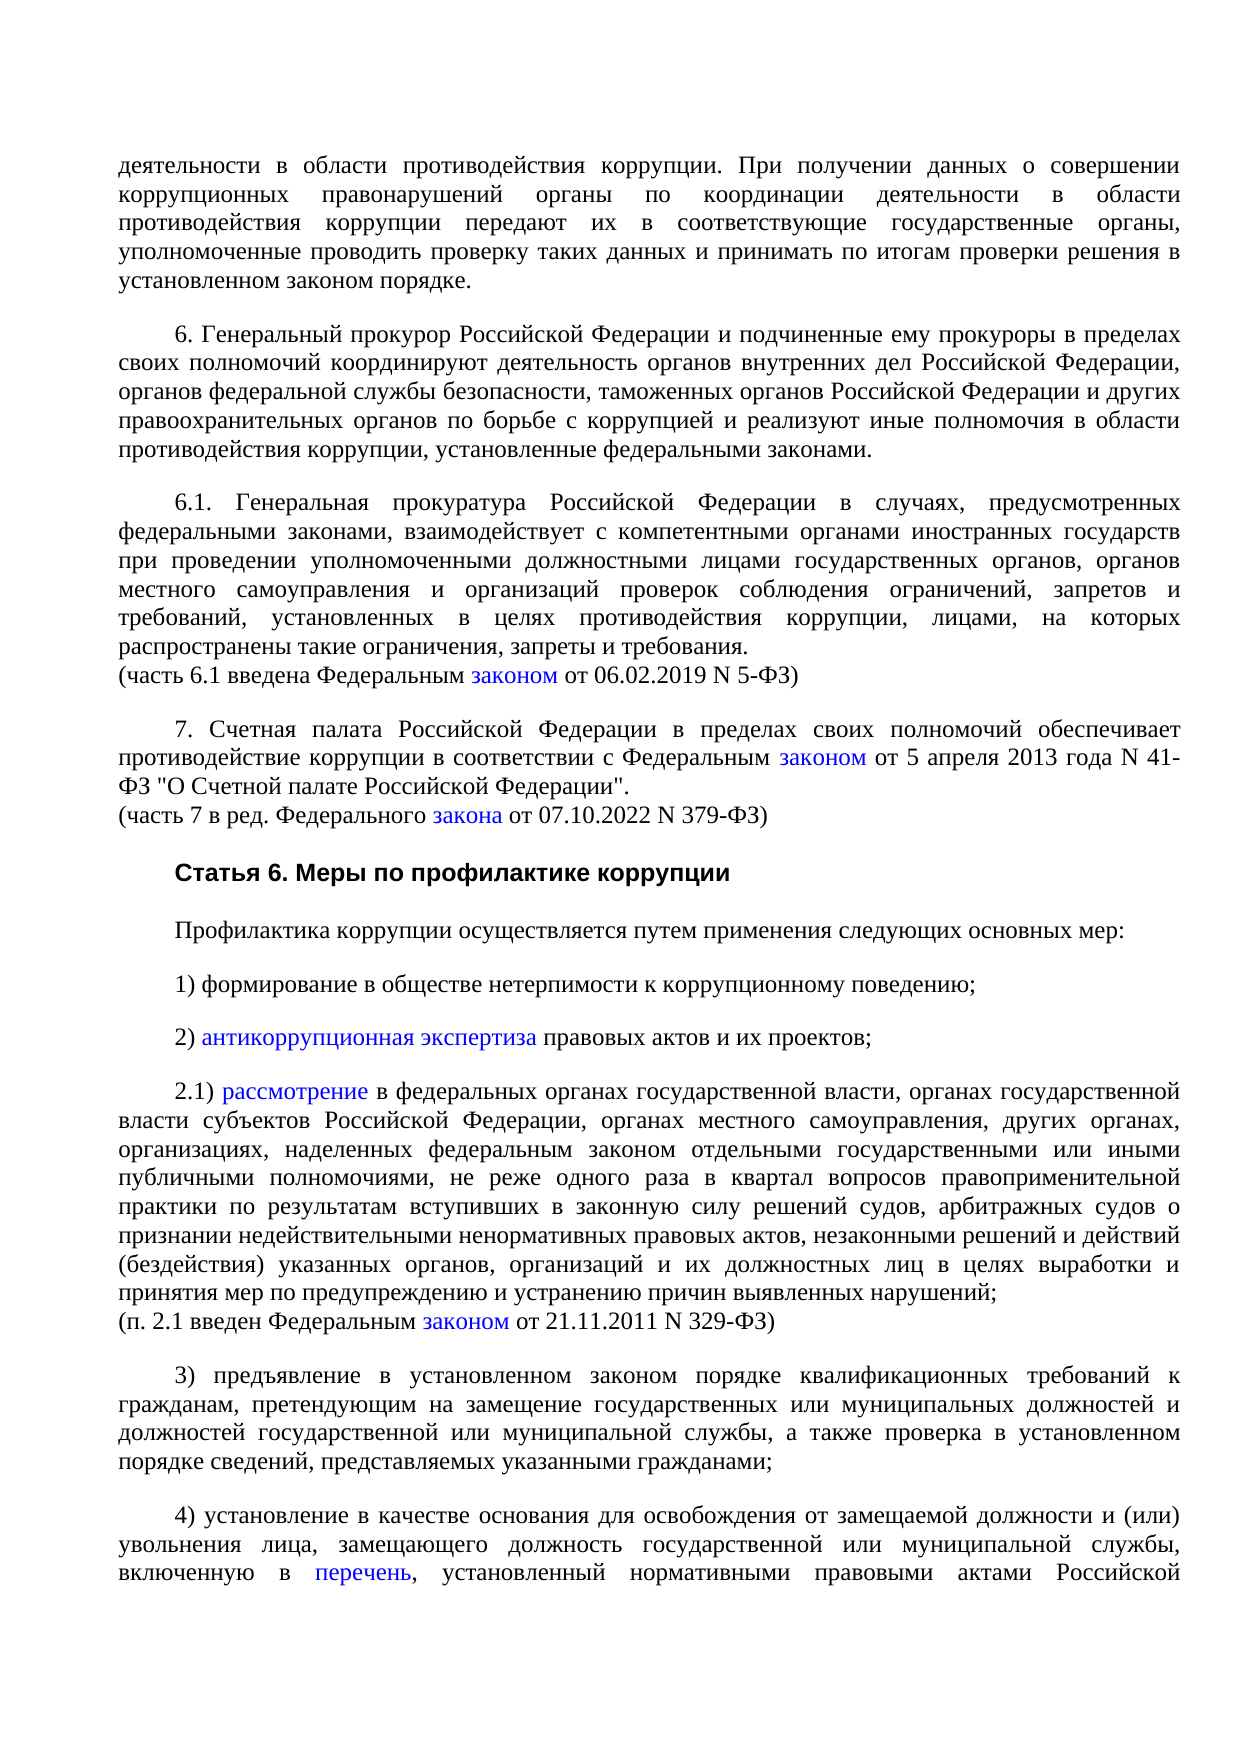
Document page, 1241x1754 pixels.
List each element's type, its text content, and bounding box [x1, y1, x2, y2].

text (часть 6.1 введена Федеральным законом от 06.02.2019 N 5-ФЗ) [118, 660, 1181, 689]
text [118, 150, 1181, 294]
text 3) предъявление в установленном законом порядке квалификационных требований к гражданам, претендующим на замещение государственных или муниципальных должностей и должностей государственной или муниципальной службы, а также проверка в установленном порядке сведений, представляемых указанными гражданами; [118, 1360, 1181, 1475]
text 2.1) рассмотрение в федеральных органах государственной власти, органах государственной власти субъектов Российской Федерации, органах местного самоуправления, других органах, организациях, наделенных федеральным законом отдельными государственными или иными публичными полномочиями, не реже одного раза в квартал вопросов правоприменительной практики по результатам вступивших в законную силу решений судов, арбитражных судов о признании недействительными ненормативных правовых актов, незаконными решений и действий (бездействия) указанных органов, организаций и их должностных лиц в целях выработки и принятия мер по предупреждению и устранению причин выявленных нарушений; [118, 1076, 1181, 1306]
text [118, 1500, 1181, 1586]
title Статья 6. Меры по профилактике коррупции [118, 857, 1181, 886]
text 1) формирование в обществе нетерпимости к коррупционному поведению; [118, 969, 1181, 997]
text (п. 2.1 введен Федеральным законом от 21.11.2011 N 329-ФЗ) [118, 1306, 1181, 1335]
text 7. Счетная палата Российской Федерации в пределах своих полномочий обеспечивает противодействие коррупции в соответствии с Федеральным законом от 5 апреля 2013 года N 41-ФЗ "О Счетной палате Российской Федерации". [118, 714, 1181, 800]
text Профилактика коррупции осуществляется путем применения следующих основных мер: [118, 915, 1181, 944]
text 6.1. Генеральная прокуратура Российской Федерации в случаях, предусмотренных федеральными законами, взаимодействует с компетентными органами иностранных государств при проведении уполномоченными должностными лицами государственных органов, органов местного самоуправления и организаций проверок соблюдения ограничений, запретов и требований, установленных в целях противодействия коррупции, лицами, на которых распространены такие ограничения, запреты и требования. [118, 487, 1181, 660]
text 2) антикоррупционная экспертиза правовых актов и их проектов; [118, 1022, 1181, 1051]
text 6. Генеральный прокурор Российской Федерации и подчиненные ему прокуроры в пределах своих полномочий координируют деятельность органов внутренних дел Российской Федерации, органов федеральной службы безопасности, таможенных органов Российской Федерации и других правоохранительных органов по борьбе с коррупцией и реализуют иные полномочия в области противодействия коррупции, установленные федеральными законами. [118, 319, 1181, 462]
text (часть 7 в ред. Федерального закона от 07.10.2022 N 379-ФЗ) [118, 800, 1181, 829]
